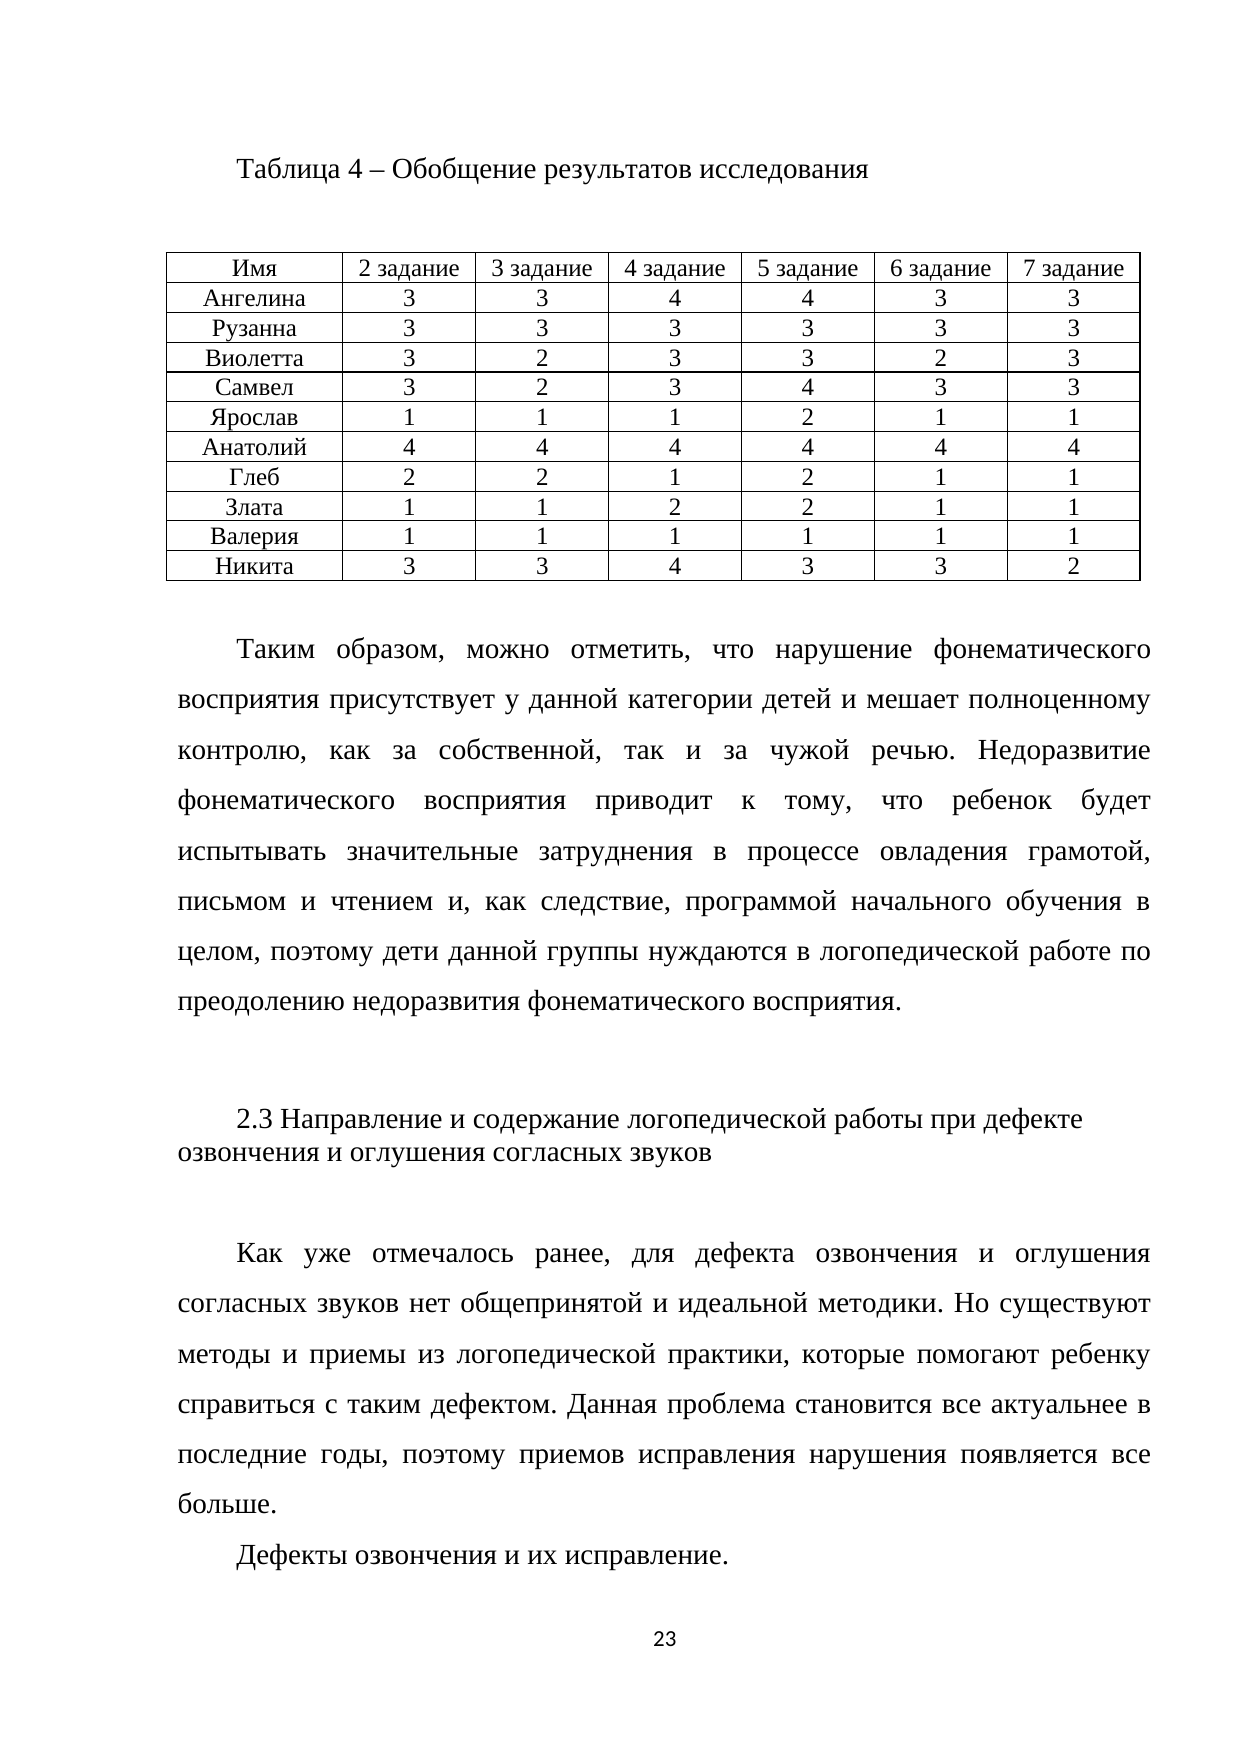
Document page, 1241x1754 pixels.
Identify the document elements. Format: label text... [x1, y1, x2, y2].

table_header 2 задание [343, 253, 475, 282]
table_cell 3 [1008, 313, 1139, 342]
table_cell 3 [875, 313, 1007, 342]
table_cell 2 [476, 373, 608, 401]
table_cell Анатолий [167, 432, 342, 461]
table_cell 3 [609, 313, 741, 342]
table_cell 3 [742, 313, 874, 342]
table_header 6 задание [875, 253, 1007, 282]
table_cell 2 [476, 343, 608, 371]
table_cell 2 [609, 492, 741, 520]
table_cell 1 [1008, 402, 1139, 431]
table_cell 4 [343, 432, 475, 461]
table_header 3 задание [476, 253, 608, 282]
table_cell Ангелина [167, 283, 342, 312]
table_cell 3 [609, 343, 741, 371]
table_cell 3 [476, 313, 608, 342]
table_header 7 задание [1008, 253, 1139, 282]
table_cell 1 [609, 402, 741, 431]
table_cell 1 [1008, 462, 1139, 491]
table_cell 4 [609, 551, 741, 580]
table_cell Никита [167, 551, 342, 580]
text Как уже отмечалось ранее, для дефекта озвончения и оглушения согласных звуков нет общепринятой и идеальной методики. Но существуют методы и приемы из логопедической практики, которые помогают ребенку справиться с таким дефектом. Данная проблема становится все актуальнее в последние годы, поэтому приемов исправления нарушения появляется все больше. [177, 1235, 1152, 1520]
table_cell 3 [343, 373, 475, 401]
table_cell Виолетта [167, 343, 342, 371]
table_cell 1 [476, 492, 608, 520]
text Дефекты озвончения и их исправление. [177, 1537, 1152, 1571]
table_cell Рузанна [167, 313, 342, 342]
table_cell 3 [343, 551, 475, 580]
table_cell 3 [742, 551, 874, 580]
table_header 5 задание [742, 253, 874, 282]
table_cell 2 [875, 343, 1007, 371]
table_cell 2 [343, 462, 475, 491]
table_cell 1 [609, 521, 741, 550]
table_cell 1 [343, 402, 475, 431]
table_cell 3 [476, 551, 608, 580]
table_cell 1 [875, 462, 1007, 491]
table_cell Глеб [167, 462, 342, 491]
text 2.3 Направление и содержание логопедической работы при дефекте озвончения и оглушения согласных звуков [177, 1101, 1152, 1168]
table_cell 1 [609, 462, 741, 491]
table_cell Валерия [167, 521, 342, 550]
table_cell 3 [1008, 343, 1139, 371]
table_cell 3 [609, 373, 741, 401]
table_cell 1 [476, 402, 608, 431]
table_cell 2 [742, 402, 874, 431]
table_cell 1 [1008, 492, 1139, 520]
table_cell 4 [742, 432, 874, 461]
table_cell 1 [343, 521, 475, 550]
table_cell 1 [476, 521, 608, 550]
table_cell 3 [875, 551, 1007, 580]
table_cell 2 [742, 462, 874, 491]
table_cell 1 [875, 521, 1007, 550]
table_header 4 задание [609, 253, 741, 282]
table_cell 3 [875, 283, 1007, 312]
table_cell 3 [1008, 283, 1139, 312]
table_cell 4 [742, 283, 874, 312]
table_cell 4 [609, 432, 741, 461]
table_cell 1 [1008, 521, 1139, 550]
table_cell 3 [476, 283, 608, 312]
table_cell 3 [343, 283, 475, 312]
table_cell 2 [476, 462, 608, 491]
table_cell 4 [609, 283, 741, 312]
table_cell 3 [742, 343, 874, 371]
table_cell 4 [875, 432, 1007, 461]
table_cell 3 [343, 313, 475, 342]
table_cell 3 [343, 343, 475, 371]
table_cell Злата [167, 492, 342, 520]
table_cell 2 [1008, 551, 1139, 580]
table_cell Ярослав [167, 402, 342, 431]
table_header Имя [167, 253, 342, 282]
table_cell 4 [476, 432, 608, 461]
text Таблица 4 – Обобщение результатов исследования [177, 152, 1152, 185]
table_cell 1 [875, 402, 1007, 431]
table_cell 1 [343, 492, 475, 520]
table_cell 1 [742, 521, 874, 550]
table_cell 3 [875, 373, 1007, 401]
table_cell 3 [1008, 373, 1139, 401]
table_cell Самвел [167, 373, 342, 401]
text Таким образом, можно отметить, что нарушение фонематического восприятия присутствует у данной категории детей и мешает полноценному контролю, как за собственной, так и за чужой речью. Недоразвитие фонематического восприятия приводит к тому, что ребенок будет испытывать значительные затруднения в процессе овладения грамотой, письмом и чтением и, как следствие, программой начального обучения в целом, поэтому дети данной группы нуждаются в логопедической работе по преодолению недоразвития фонематического восприятия. [177, 631, 1152, 1017]
table_cell 4 [742, 373, 874, 401]
table_cell 2 [742, 492, 874, 520]
table_cell 1 [875, 492, 1007, 520]
table_cell 4 [1008, 432, 1139, 461]
